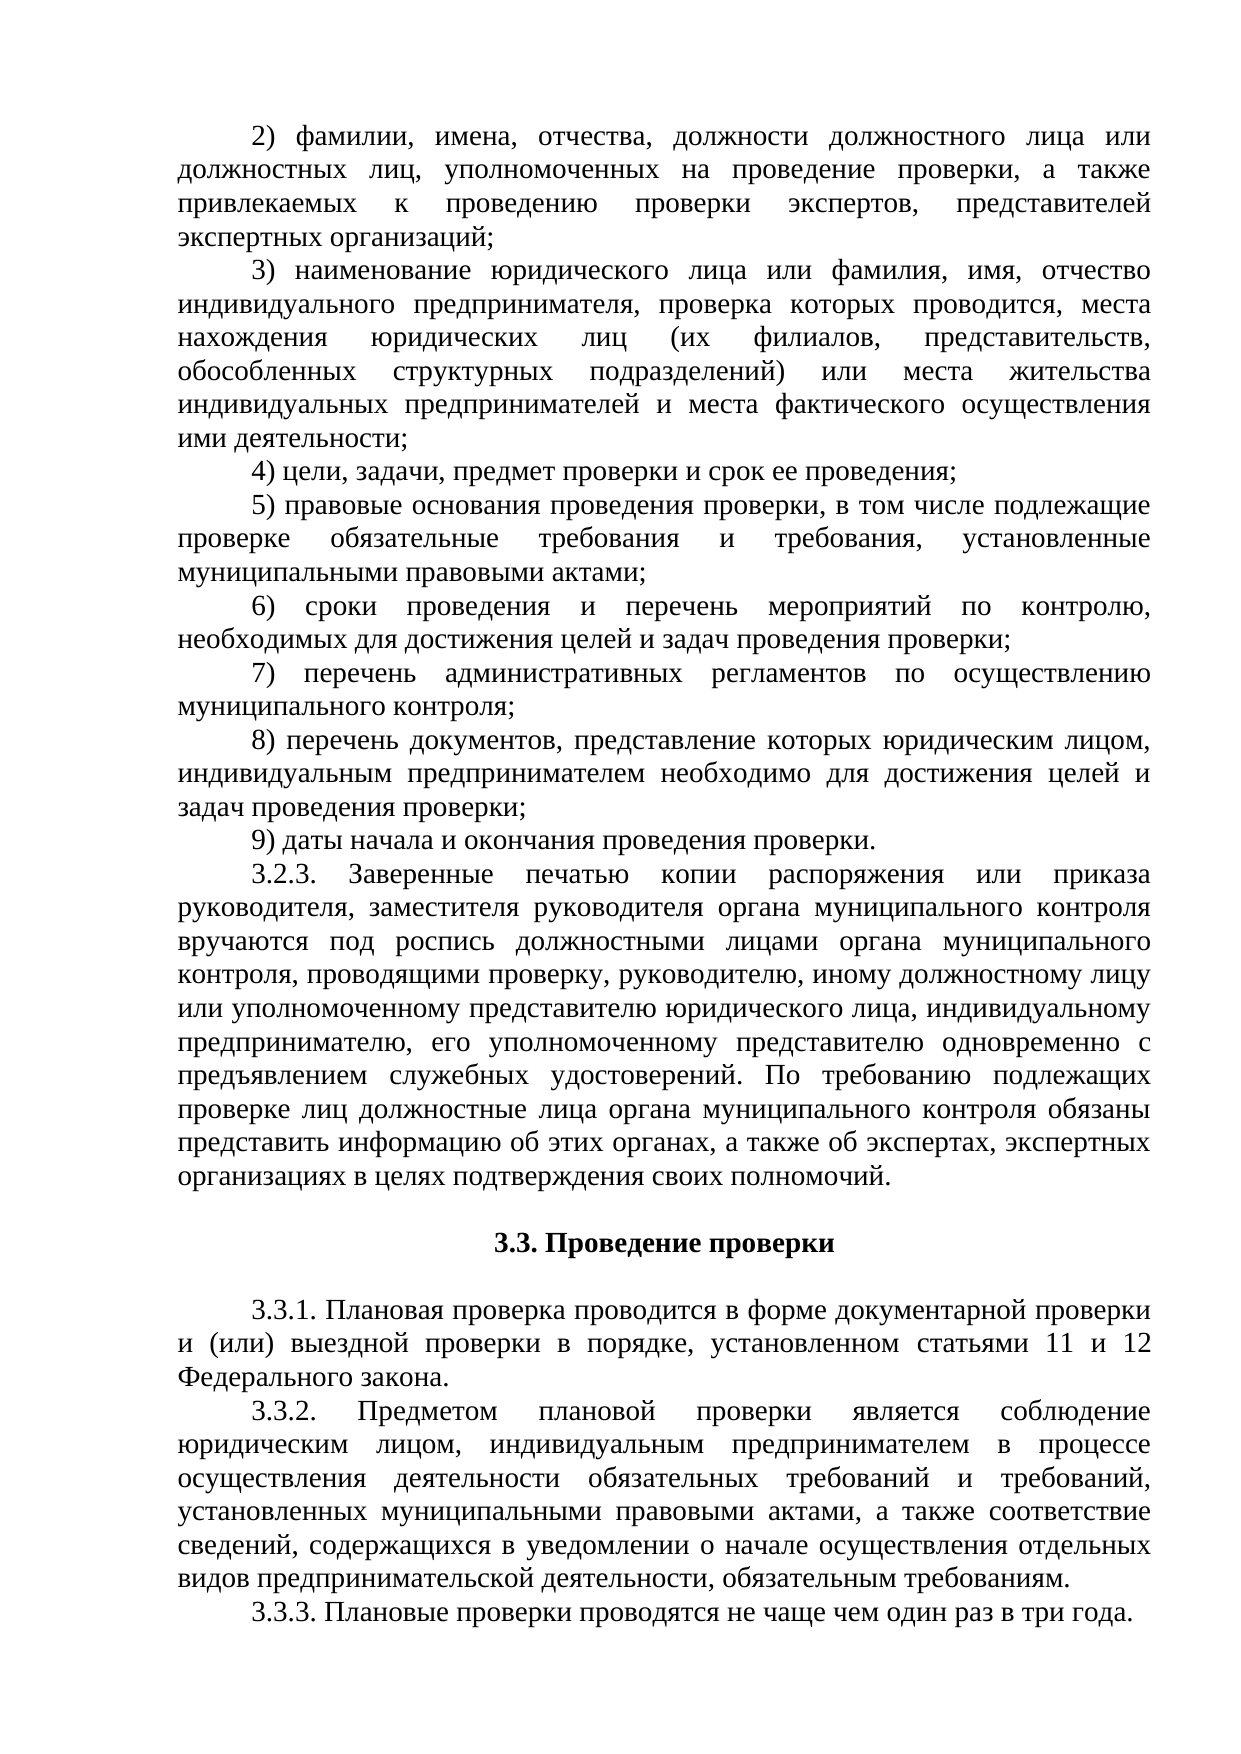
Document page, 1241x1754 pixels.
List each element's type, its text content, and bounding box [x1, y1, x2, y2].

text 3.3.1. Плановая проверка проводится в форме документарной проверки и (или) выездной проверки в порядке, установленном статьями 11 и 12 Федерального закона. [177, 1292, 1152, 1393]
text 3.2.3. Заверенные печатью копии распоряжения или приказа руководителя, заместителя руководителя органа муниципального контроля вручаются под роспись должностными лицами органа муниципального контроля, проводящими проверку, руководителю, иному должностному лицу или уполномоченному представителю юридического лица, индивидуальному предпринимателю, его уполномоченному представителю одновременно с предъявлением служебных удостоверений. По требованию подлежащих проверке лиц должностные лица органа муниципального контроля обязаны представить информацию об этих органах, а также об экспертах, экспертных организациях в целях подтверждения своих полномочий. [177, 856, 1152, 1191]
text 4) цели, задачи, предмет проверки и срок ее проведения; [177, 453, 1152, 487]
text 3.3. Проведение проверки [177, 1225, 1152, 1258]
text 9) даты начала и окончания проведения проверки. [177, 822, 1152, 856]
text 3) наименование юридического лица или фамилия, имя, отчество индивидуального предпринимателя, проверка которых проводится, места нахождения юридических лиц (их филиалов, представительств, обособленных структурных подразделений) или места жительства индивидуальных предпринимателей и места фактического осуществления ими деятельности; [177, 252, 1152, 453]
text 6) сроки проведения и перечень мероприятий по контролю, необходимых для достижения целей и задач проведения проверки; [177, 588, 1152, 655]
text 7) перечень административных регламентов по осуществлению муниципального контроля; [177, 655, 1152, 722]
text 3.3.2. Предметом плановой проверки является соблюдение юридическим лицом, индивидуальным предпринимателем в процессе осуществления деятельности обязательных требований и требований, установленных муниципальными правовыми актами, а также соответствие сведений, содержащихся в уведомлении о начале осуществления отдельных видов предпринимательской деятельности, обязательным требованиям. [177, 1393, 1152, 1594]
text 5) правовые основания проведения проверки, в том числе подлежащие проверке обязательные требования и требования, установленные муниципальными правовыми актами; [177, 487, 1152, 588]
text 8) перечень документов, представление которых юридическим лицом, индивидуальным предпринимателем необходимо для достижения целей и задач проведения проверки; [177, 722, 1152, 822]
text 3.3.3. Плановые проверки проводятся не чаще чем один раз в три года. [177, 1594, 1152, 1627]
text 2) фамилии, имена, отчества, должности должностного лица или должностных лиц, уполномоченных на проведение проверки, а также привлекаемых к проведению проверки экспертов, представителей экспертных организаций; [177, 118, 1152, 252]
